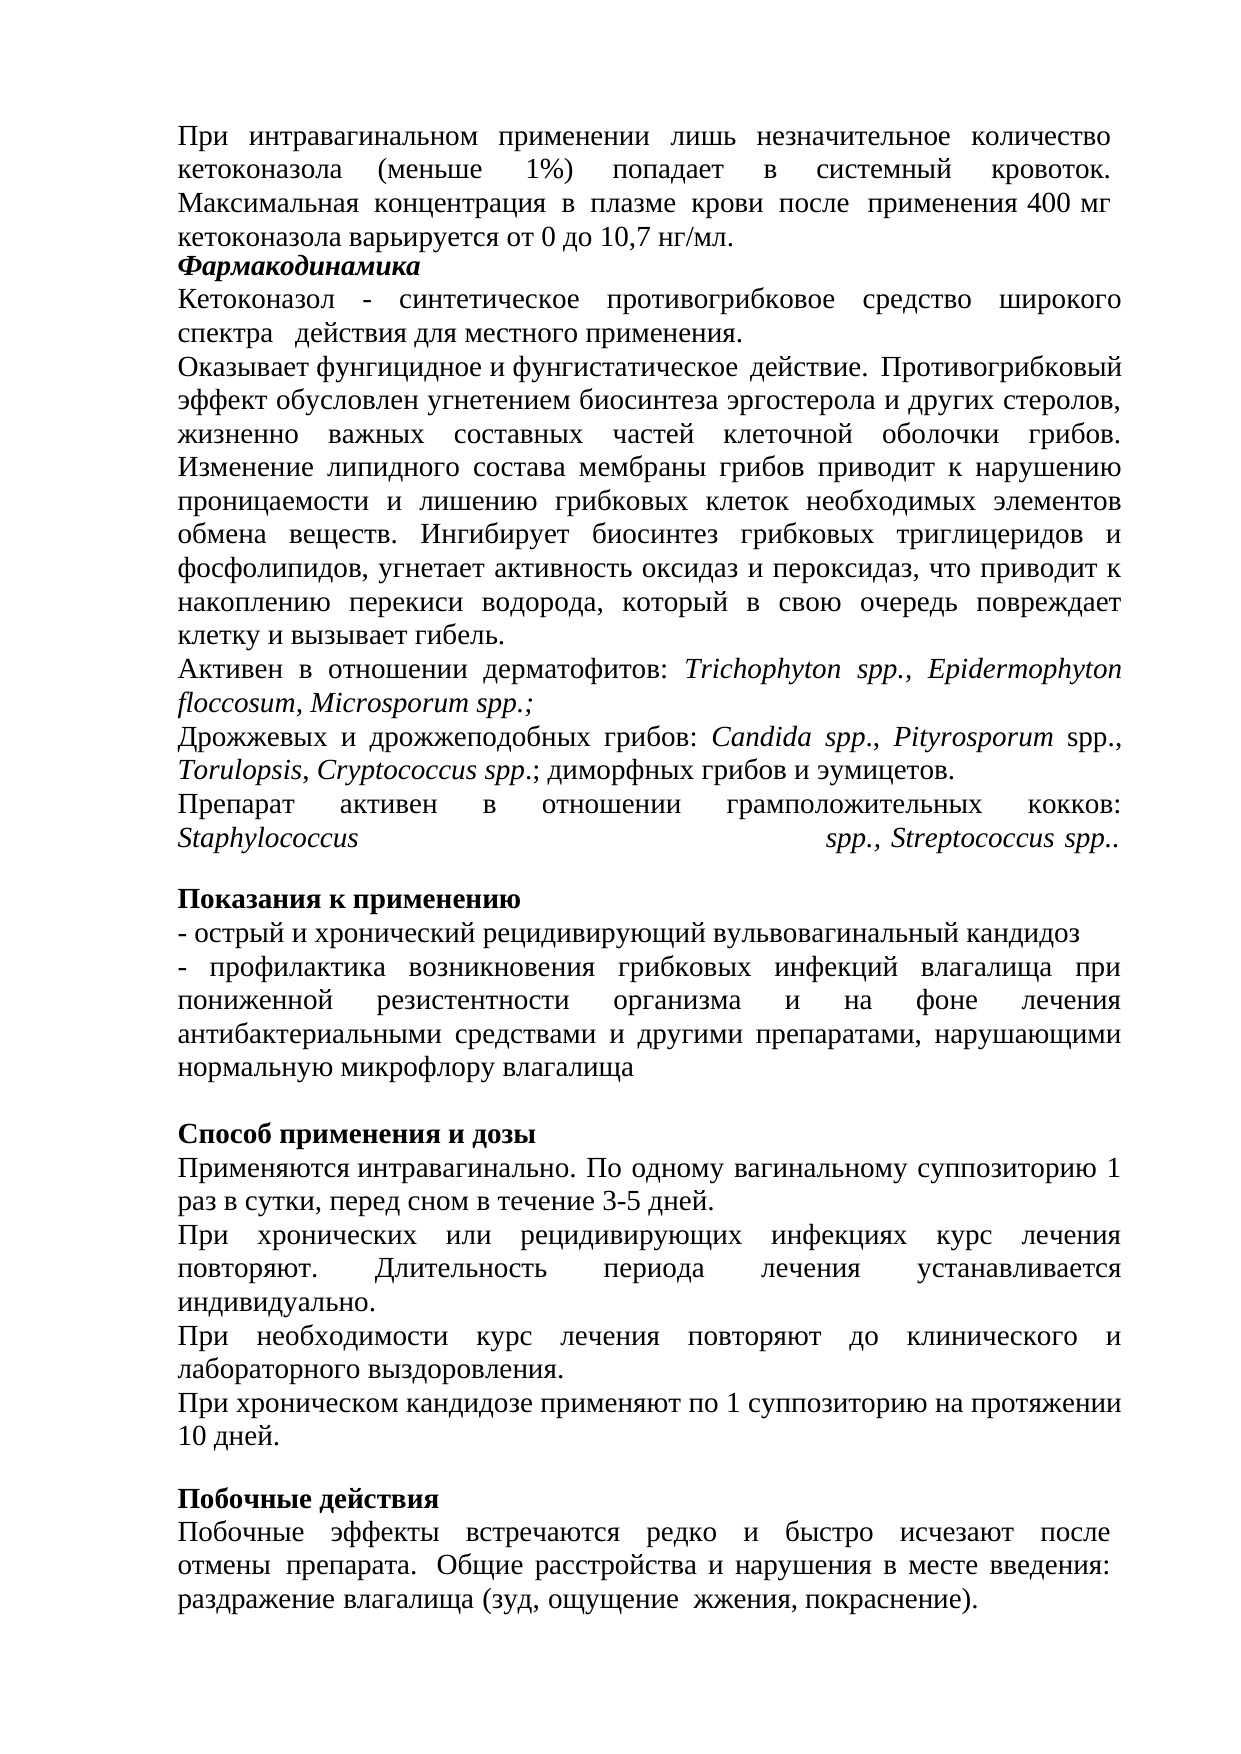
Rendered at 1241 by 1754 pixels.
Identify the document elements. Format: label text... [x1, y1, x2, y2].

subtitle Фармакодинамика [177, 252, 1122, 281]
text Активен в отношении дерматофитов: Trichophyton spp., Epidermophyton floccosum, Microsporum spp.; [177, 651, 1122, 718]
text При необходимости курс лечения повторяют до клинического и лабораторного выздоровления. [177, 1318, 1122, 1385]
text Способ применения и дозы [177, 1116, 1122, 1150]
text Кетоконазол - синтетическое противогрибковое средство широкого спектра действия для местного применения. [177, 281, 1122, 348]
text - острый и хронический рецидивирующий вульвовагинальный кандидоз [177, 915, 1122, 949]
text Оказывает фунгицидное и фунгистатическое действие. Противогрибковый эффект обусловлен угнетением биосинтеза эргостерола и других стеролов, жизненно важных составных частей клеточной оболочки грибов. Изменение липидного состава мембраны грибов приводит к нарушению проницаемости и лишению грибковых клеток необходимых элементов обмена веществ. Ингибирует биосинтез грибковых триглицеридов и фосфолипидов, угнетает активность оксидаз и пероксидаз, что приводит к накоплению перекиси водорода, который в свою очередь повреждает клетку и вызывает гибель. [177, 349, 1122, 651]
text При хроническом кандидозе применяют по 1 суппозиторию на протяжении 10 дней. [177, 1385, 1122, 1452]
text Дрожжевых и дрожжеподобных грибов: Candida spp., Pityrosporum spp., Torulopsis, Cryptococcus spp.; диморфных грибов и эумицетов. [177, 719, 1122, 786]
text При хронических или рецидивирующих инфекциях курс лечения повторяют. Длительность периода лечения устанавливается индивидуально. [177, 1217, 1122, 1318]
subtitle Побочные действия [177, 1485, 1122, 1514]
text - профилактика возникновения грибковых инфекций влагалища при пониженной резистентности организма и на фоне лечения антибактериальными средствами и другими препаратами, нарушающими нормальную микрофлору влагалища [177, 949, 1122, 1083]
text Показания к применению [177, 882, 1122, 915]
text Побочные эффекты встречаются редко и быстро исчезают после отмены препарата. Общие расстройства и нарушения в месте введения: раздражение влагалища (зуд, ощущение жжения, покраснение). [177, 1514, 1111, 1614]
text При интравагинальном применении лишь незначительное количество кетоконазола (меньше 1%) попадает в системный кровоток. Максимальная концентрация в плазме крови после применения 400 мг кетоконазола варьируется от 0 до 10,7 нг/мл. [177, 118, 1111, 252]
text Применяются интравагинально. По одному вагинальному суппозиторию 1 раз в сутки, перед сном в течение 3-5 дней. [177, 1150, 1122, 1217]
text Препарат активен в отношении грамположительных кокков: Staphylococcus spp., Streptococcus spp.. [177, 787, 1122, 882]
